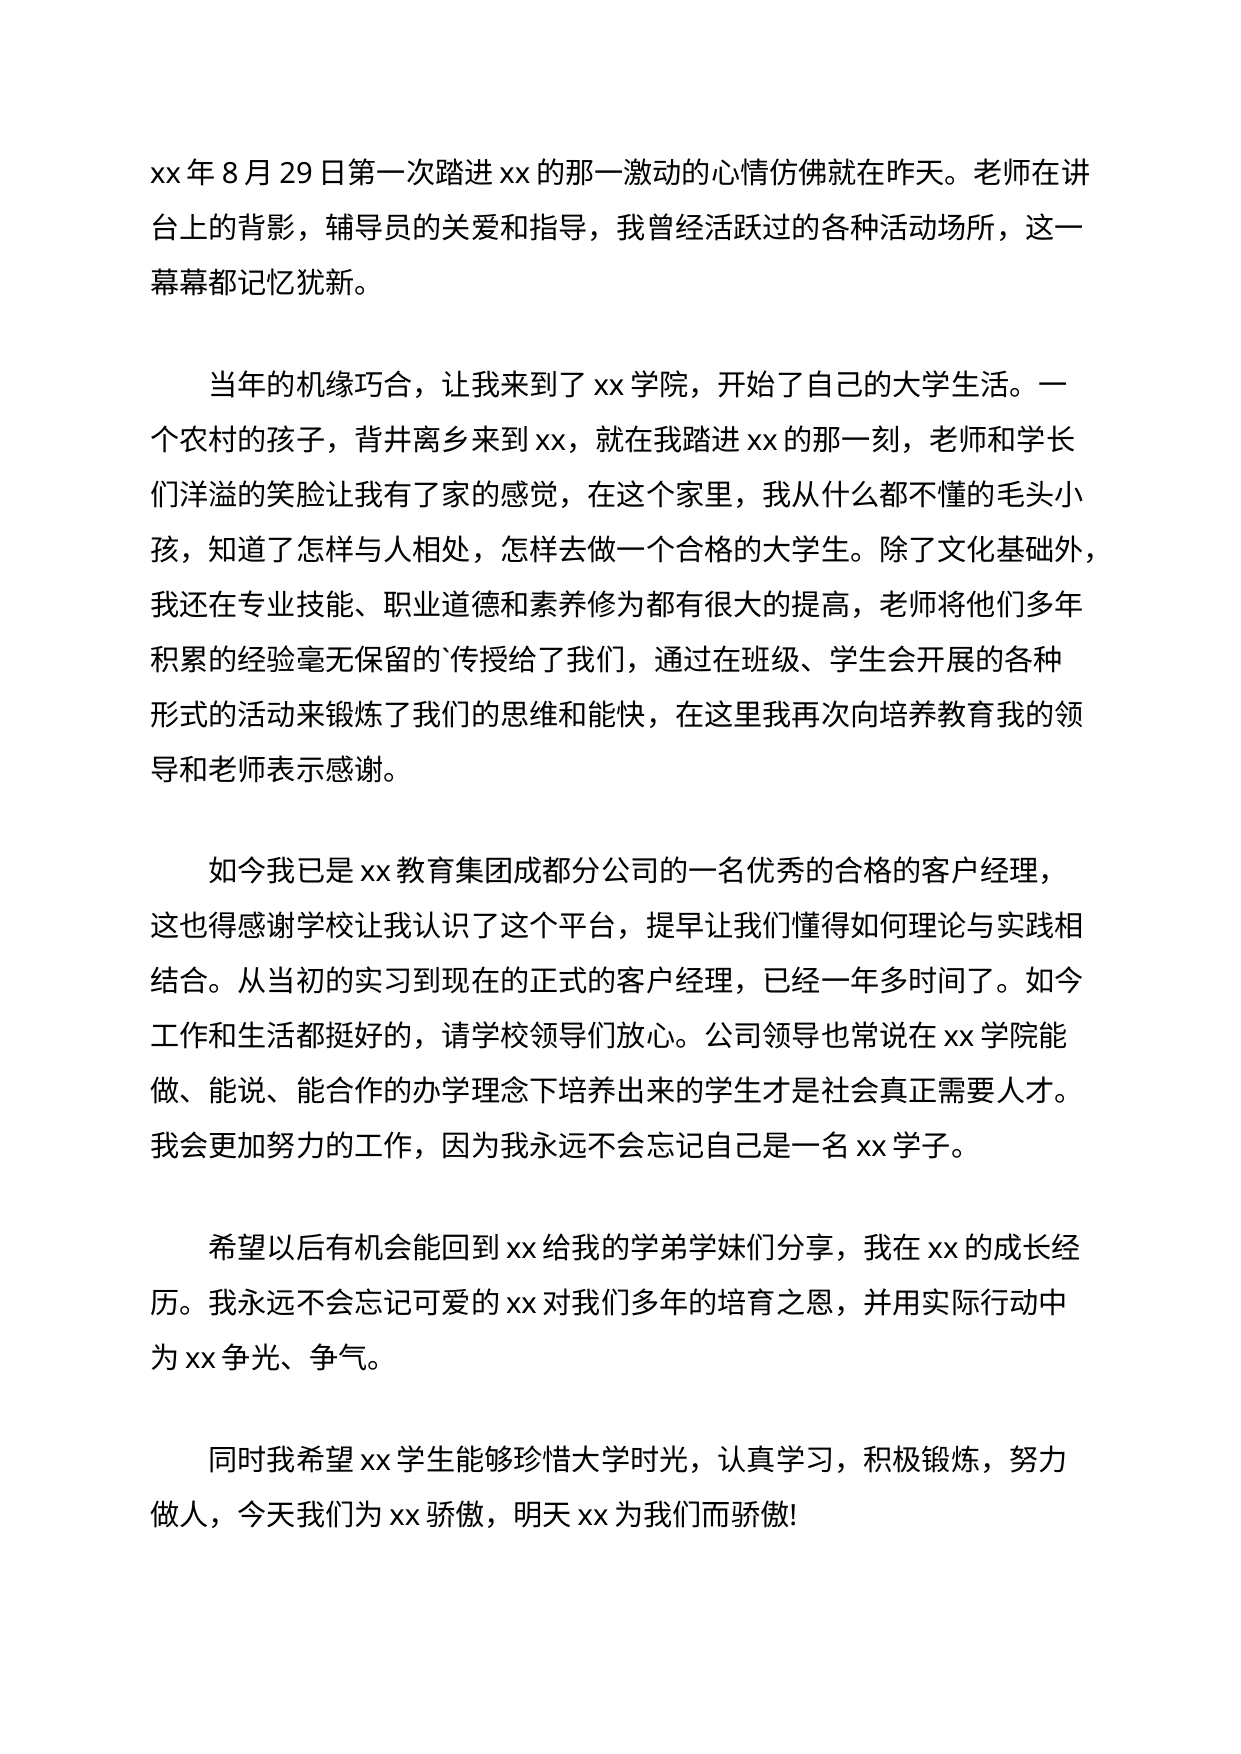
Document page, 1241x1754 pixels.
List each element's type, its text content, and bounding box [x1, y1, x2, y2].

text 同时我希望xx学生能够珍惜大学时光，认真学习，积极锻炼，努力做人，今天我们为xx骄傲，明天xx为我们而骄傲! [150, 1437, 1090, 1534]
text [150, 150, 1090, 302]
text 如今我已是xx教育集团成都分公司的一名优秀的合格的客户经理，这也得感谢学校让我认识了这个平台，提早让我们懂得如何理论与实践相结合。从当初的实习到现在的正式的客户经理，已经一年多时间了。如今工作和生活都挺好的，请学校领导们放心。公司领导也常说在xx学院能做、能说、能合作的办学理念下培养出来的学生才是社会真正需要人才。我会更加努力的工作，因为我永远不会忘记自己是一名xx学子。 [150, 848, 1090, 1165]
text 希望以后有机会能回到xx给我的学弟学妹们分享，我在xx的成长经历。我永远不会忘记可爱的xx对我们多年的培育之恩，并用实际行动中为xx争光、争气。 [150, 1225, 1090, 1377]
text 当年的机缘巧合，让我来到了xx学院，开始了自己的大学生活。一个农村的孩子，背井离乡来到xx，就在我踏进xx的那一刻，老师和学长们洋溢的笑脸让我有了家的感觉，在这个家里，我从什么都不懂的毛头小孩，知道了怎样与人相处，怎样去做一个合格的大学生。除了文化基础外，我还在专业技能、职业道德和素养修为都有很大的提高，老师将他们多年积累的经验毫无保留的`传授给了我们，通过在班级、学生会开展的各种形式的活动来锻炼了我们的思维和能快，在这里我再次向培养教育我的领导和老师表示感谢。 [150, 362, 1090, 788]
